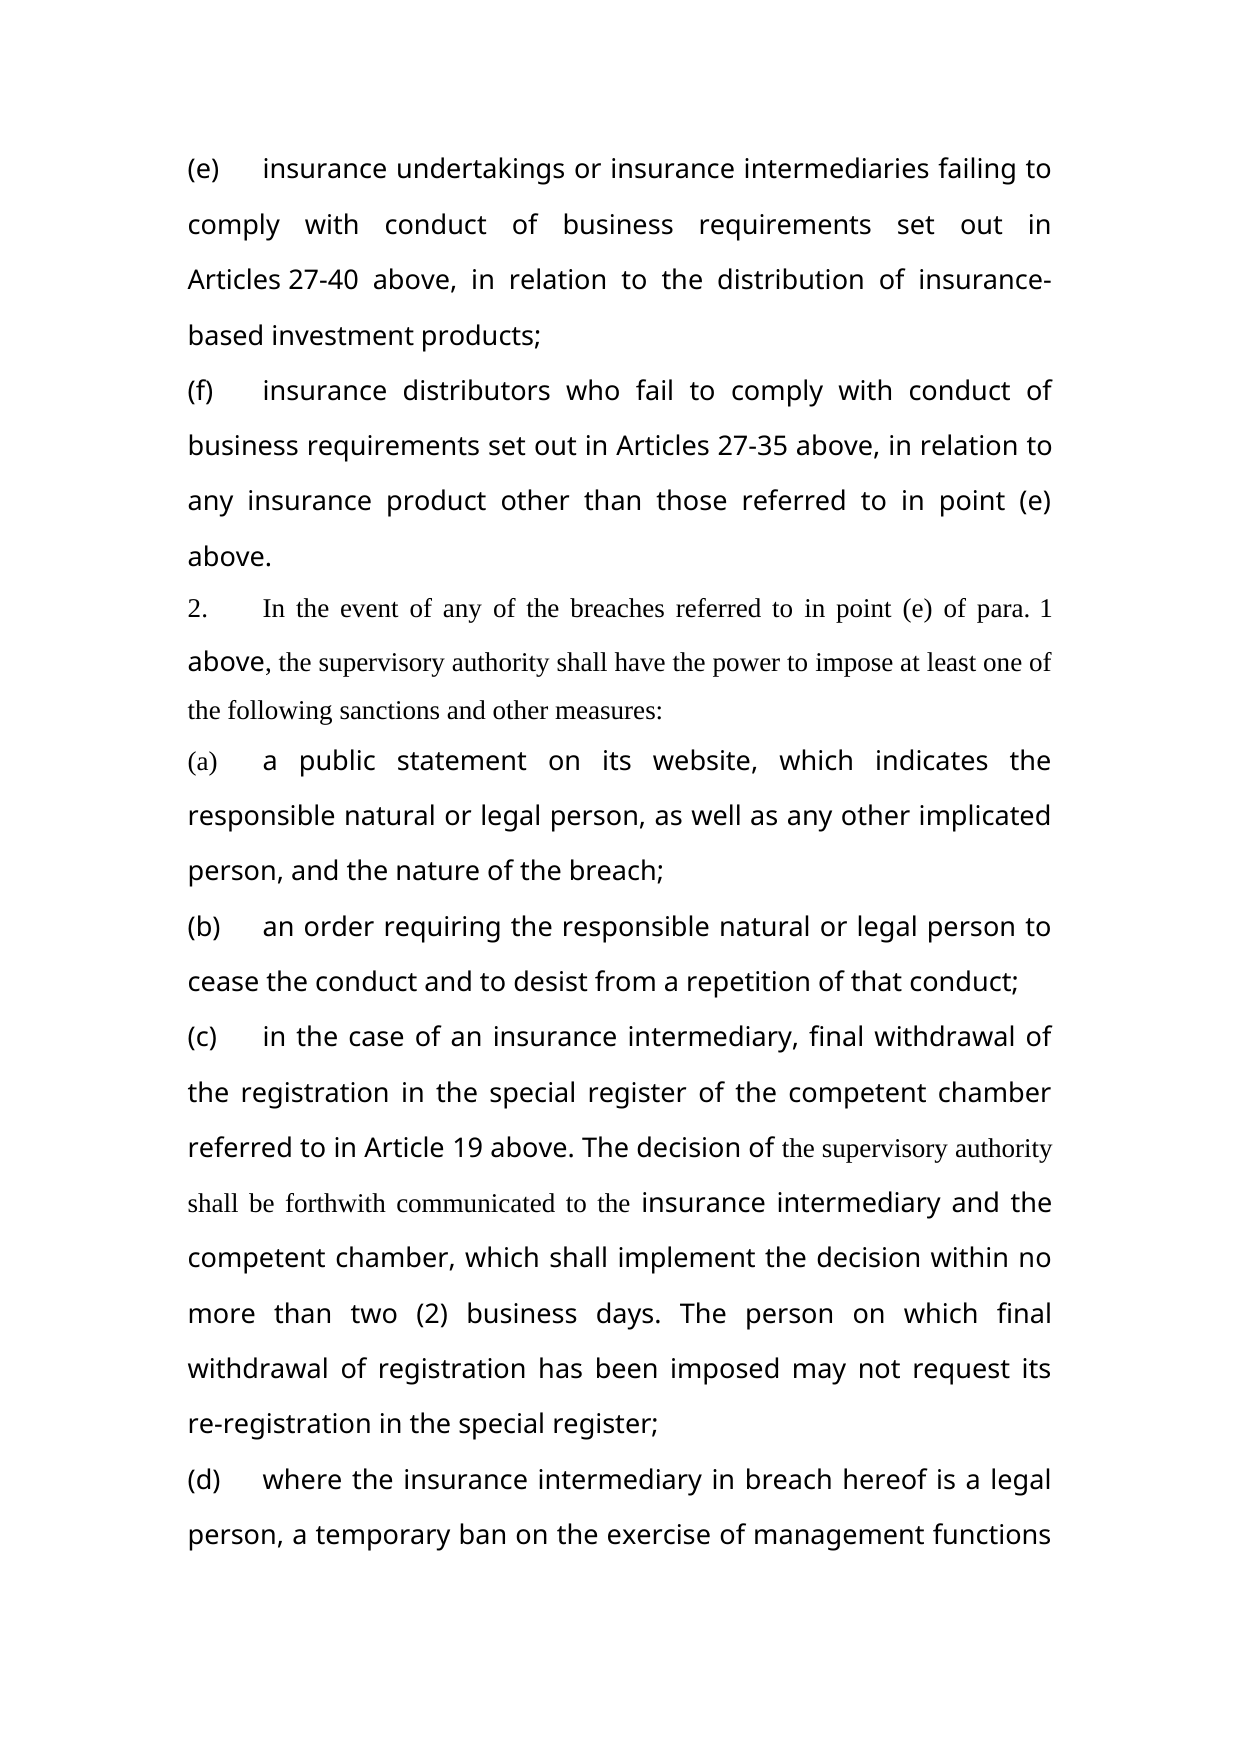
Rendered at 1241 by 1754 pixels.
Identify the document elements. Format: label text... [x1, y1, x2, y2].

text 2. In the event of any of the breaches referred to in point (e) of para. 1 above, the supervisory authority shall have the power to impose at least one of the following sanctions and other measures: [187, 592, 1053, 726]
text (a) a public statement on its website, which indicates the responsible natural or legal person, as well as any other implicated person, and the nature of the breach; [187, 741, 1053, 889]
text (f) insurance distributors who fail to comply with conduct of business requirements set out in Articles 27-35 above, in relation to any insurance product other than those referred to in point (e) above. [187, 371, 1053, 574]
text (b) an order requiring the responsible natural or legal person to cease the conduct and to desist from a repetition of that conduct; [187, 907, 1053, 999]
text (c) in the case of an insurance intermediary, final withdrawal of the registration in the special register of the competent chamber referred to in Article 19 above. The decision of the supervisory authority shall be forthwith communicated to the insurance intermediary and the competent chamber, which shall implement the decision within no more than two (2) business days. The person on which final withdrawal of registration has been imposed may not request its re-registration in the special register; [187, 1018, 1053, 1442]
text (e) insurance undertakings or insurance intermediaries failing to comply with conduct of business requirements set out in Articles 27-40 above, in relation to the distribution of insurance-based investment products; [187, 150, 1053, 353]
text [187, 1460, 1053, 1552]
